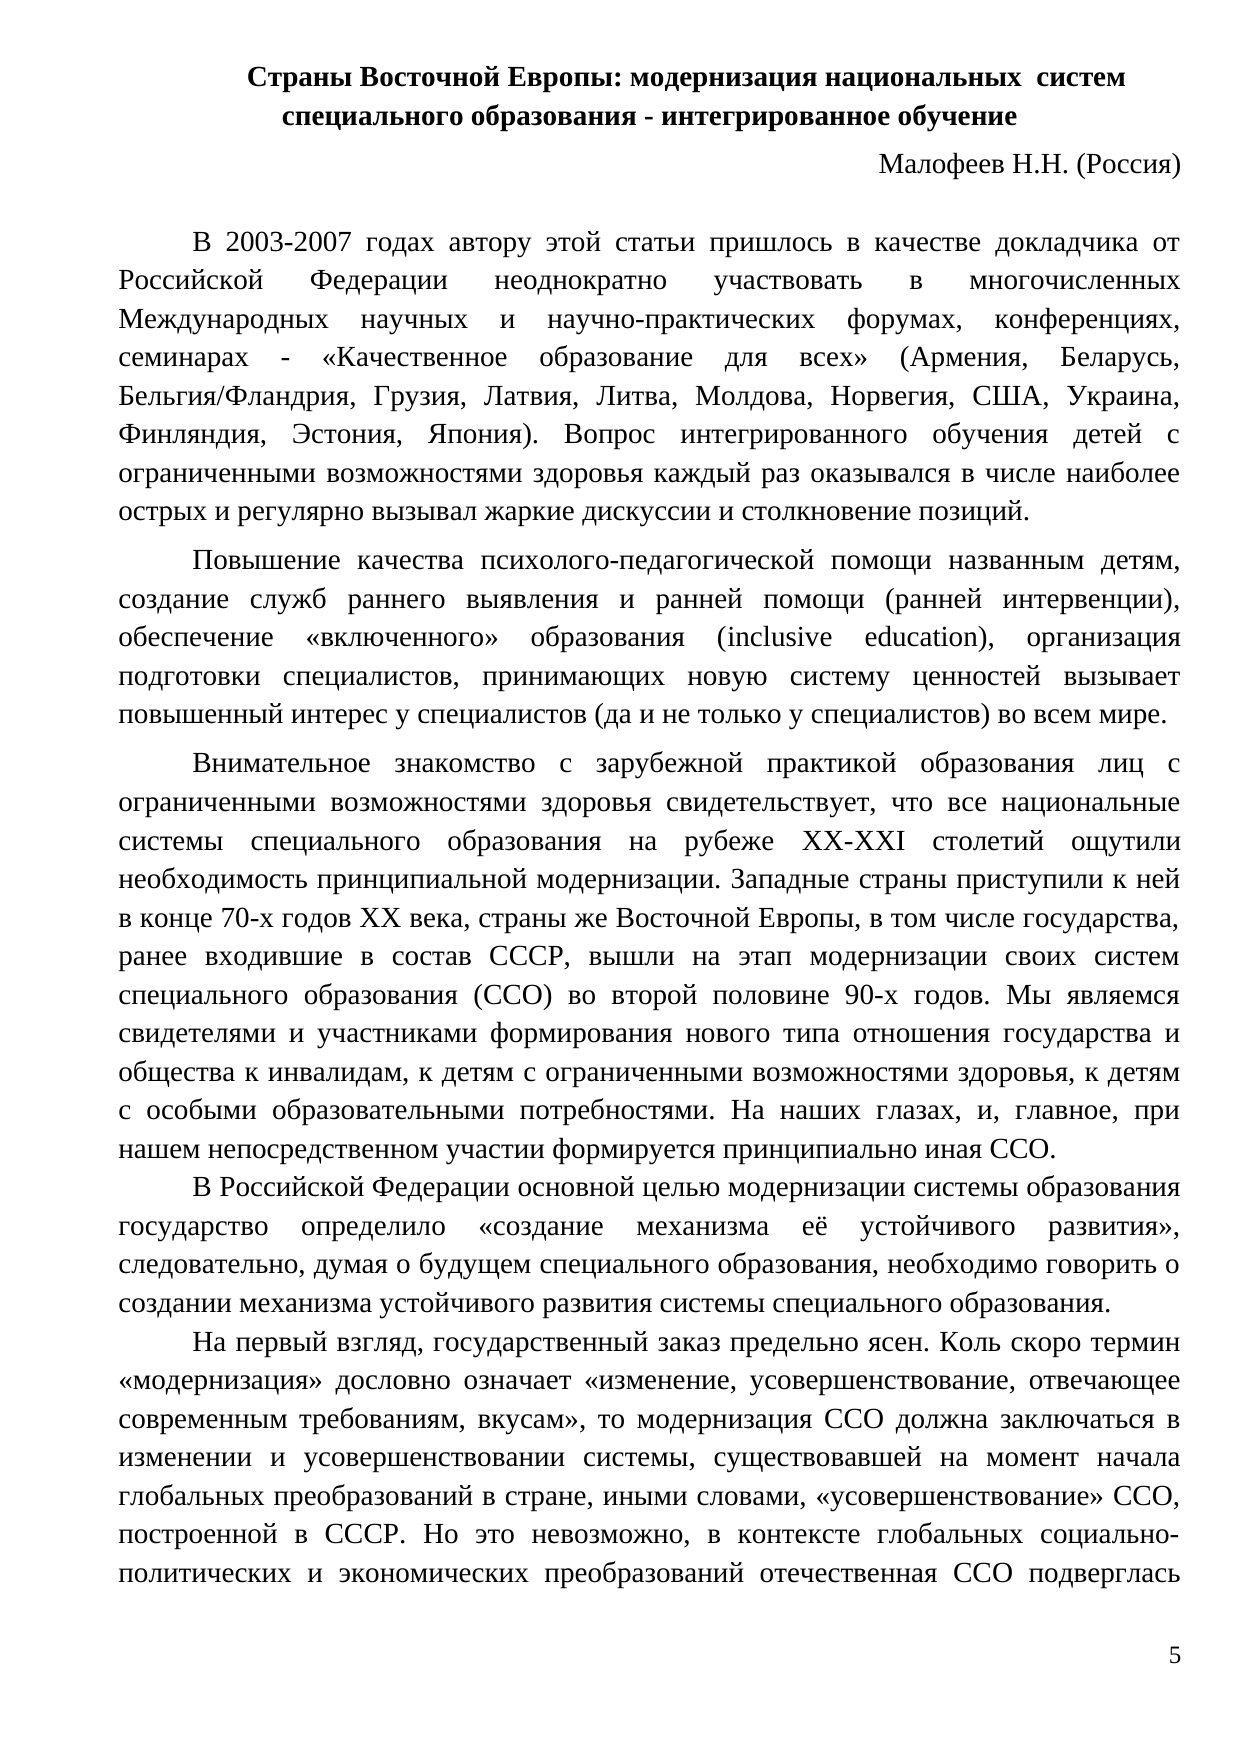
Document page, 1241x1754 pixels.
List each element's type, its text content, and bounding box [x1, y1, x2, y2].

text Повышение качества психолого-педагогической помощи названным детям, создание служб раннего выявления и ранней помощи (ранней интервенции), обеспечение «включенного» образования (inclusive education), организация подготовки специалистов, принимающих новую систему ценностей вызывает повышенный интерес у специалистов (да и не только у специалистов) во всем мире. [118, 542, 1181, 730]
text Малофеев Н.Н. (Россия) [118, 147, 1181, 180]
text Страны Восточной Европы: модернизация национальных систем специального образования - интегрированное обучение [118, 59, 1181, 131]
text В 2003-2007 годах автору этой статьи пришлось в качестве докладчика от Российской Федерации неоднократно участвовать в многочисленных Международных научных и научно-практических форумах, конференциях, семинарах - «Качественное образование для всех» (Армения, Беларусь, Бельгия/Фландрия, Грузия, Латвия, Литва, Молдова, Норвегия, США, Украина, Финляндия, Эстония, Япония). Вопрос интегрированного обучения детей с ограниченными возможностями здоровья каждый раз оказывался в числе наиболее острых и регулярно вызывал жаркие дискуссии и столкновение позиций. [118, 224, 1181, 527]
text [118, 1324, 1181, 1588]
text В Российской Федерации основной целью модернизации системы образования государство определило «создание механизма её устойчивого развития», следовательно, думая о будущем специального образования, необходимо говорить о создании механизма устойчивого развития системы специального образования. [118, 1169, 1181, 1319]
text Внимательное знакомство с зарубежной практикой образования лиц с ограниченными возможностями здоровья свидетельствует, что все национальные системы специального образования на рубеже XX-XXI столетий ощутили необходимость принципиальной модернизации. Западные страны приступили к ней в конце 70-х годов ХХ века, страны же Восточной Европы, в том числе государства, ранее входившие в состав СССР, вышли на этап модернизации своих систем специального образования (ССО) во второй половине 90-х годов. Мы являемся свидетелями и участниками формирования нового типа отношения государства и общества к инвалидам, к детям с ограниченными возможностями здоровья, к детям с особыми образовательными потребностями. На наших глазах, и, главное, при нашем непосредственном участии формируется принципиально иная ССО. [118, 746, 1181, 1164]
